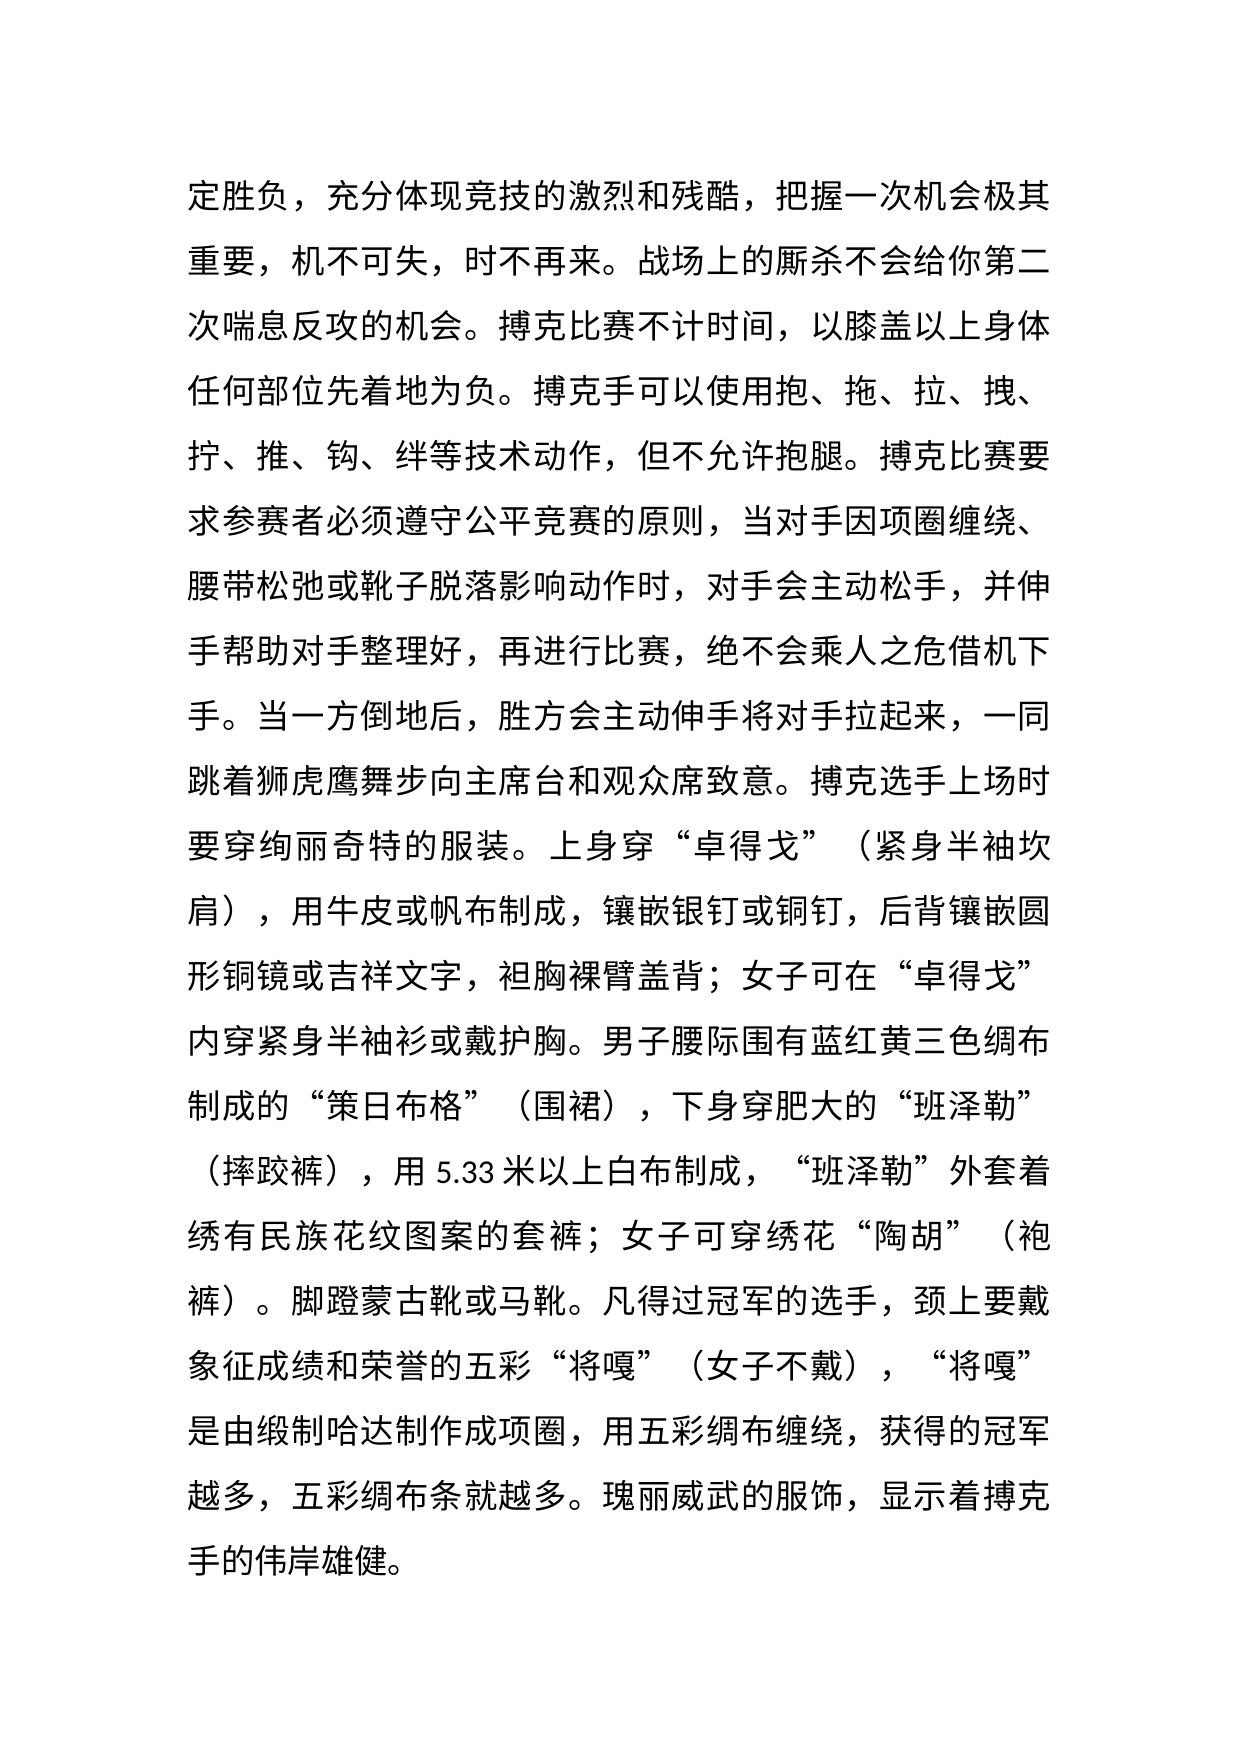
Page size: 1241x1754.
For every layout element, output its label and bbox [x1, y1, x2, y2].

text [187, 162, 1053, 1592]
